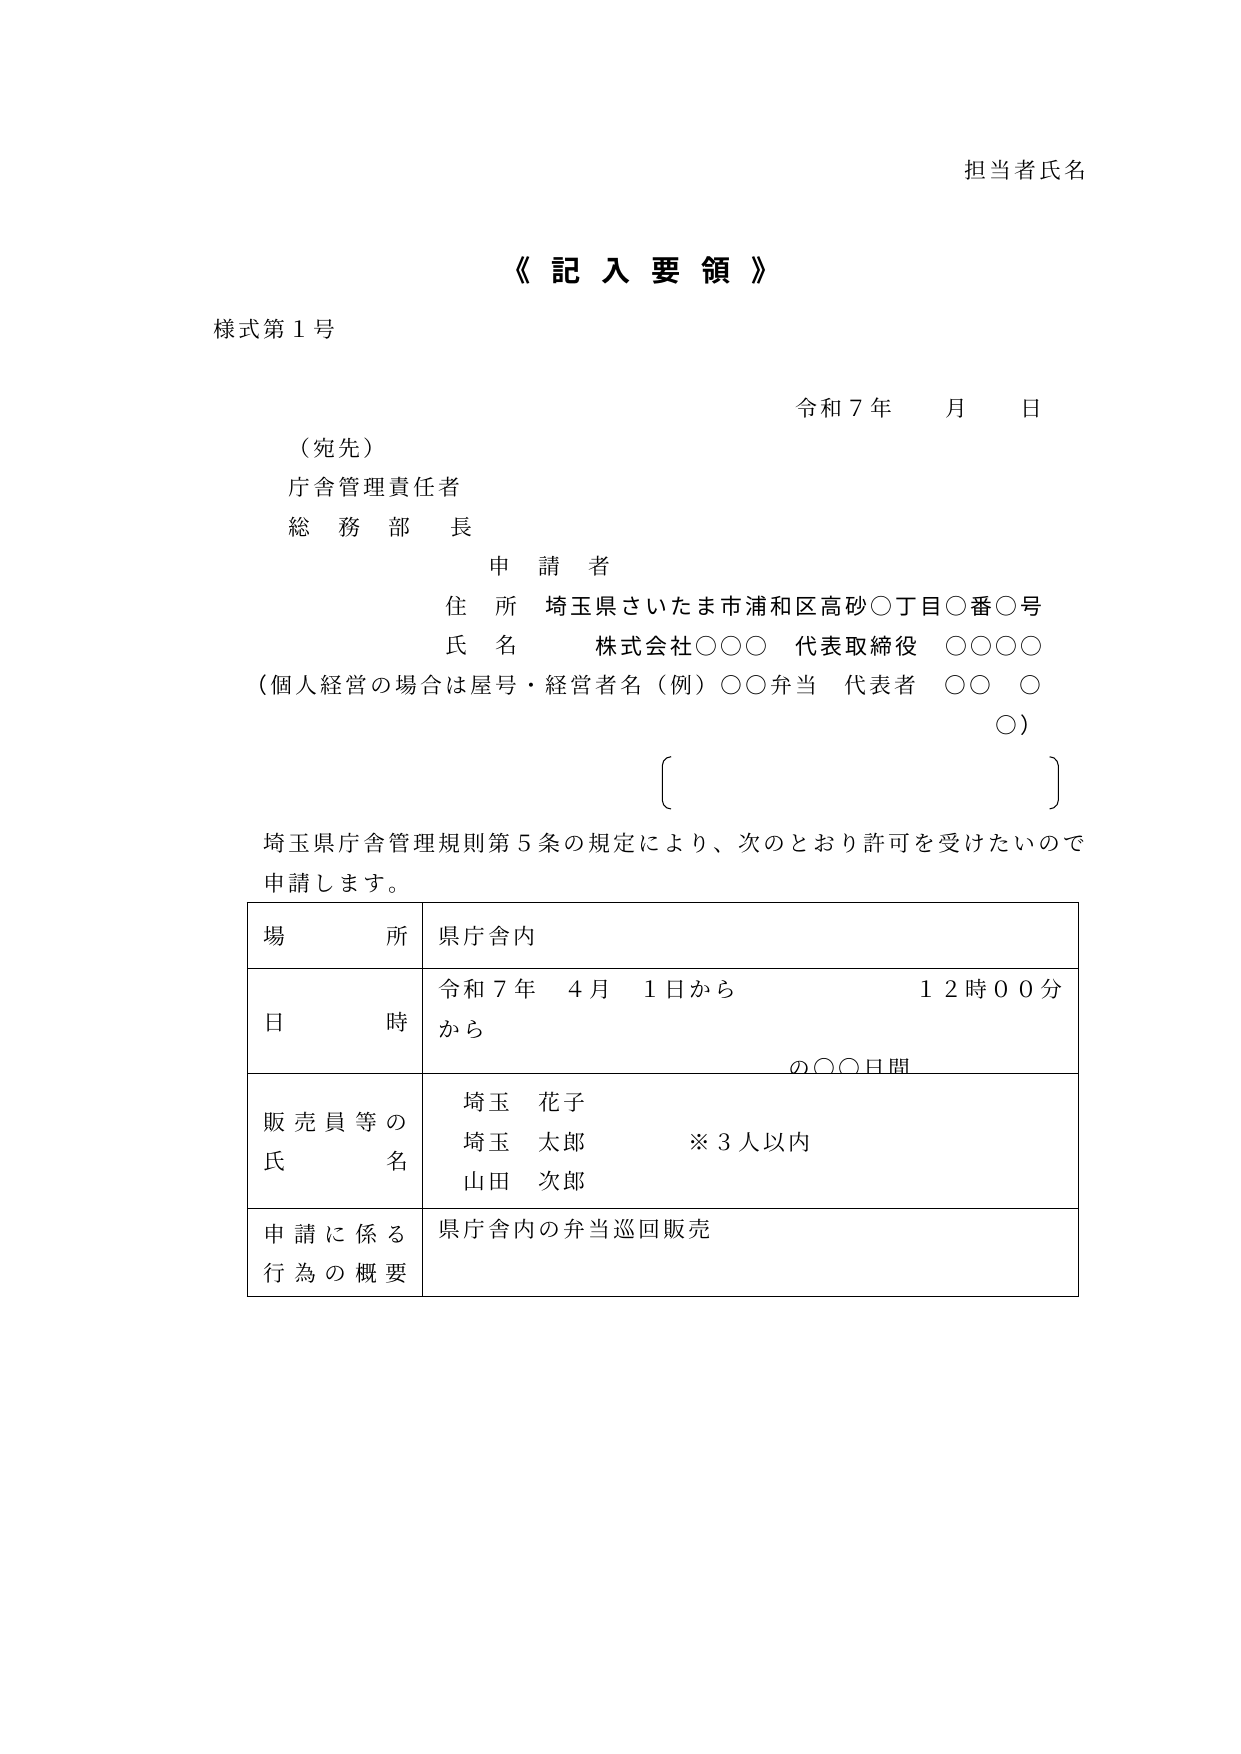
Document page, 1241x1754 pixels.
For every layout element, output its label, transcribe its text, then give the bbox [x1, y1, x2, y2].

text 担当者氏名 [214, 150, 1089, 189]
text （宛先） [279, 427, 1089, 466]
table_cell 日時 [248, 969, 422, 1072]
text 氏 名 株式会社○○○ 代表取締役 ○○○○ [214, 625, 1045, 664]
table_header 県庁舎内 [423, 903, 1078, 967]
text 庁舎管理責任者 [279, 466, 1089, 506]
table_header 場所 [248, 903, 422, 967]
text 《記入要領》 [214, 229, 1089, 308]
table_cell 県庁舎内の弁当巡回販売 [423, 1209, 1078, 1296]
text 住 所 埼玉県さいたま市浦和区高砂○丁目○番○号 [214, 585, 1045, 625]
text 様式第１号 [214, 308, 1089, 348]
text （個人経営の場合は屋号・経営者名（例）○○弁当 代表者 ○○ ○○） [214, 664, 1045, 743]
table_cell 申請に係る 行為の概要 [248, 1209, 422, 1296]
text 令和７年 月 日 [214, 387, 1045, 427]
table_cell 令和７年 ４月 １日から １２時００分から の〇〇日間 令和〇年 〇月〇〇日まで １３時００分まで [423, 969, 1078, 1072]
text 総務部長 [279, 506, 1089, 546]
table_cell 販売員等の氏名 [248, 1074, 422, 1208]
table_cell 埼玉 花子 埼玉 太郎 ※３人以内 山田 次郎 [423, 1074, 1078, 1208]
text 申 請 者 [279, 546, 1089, 585]
text 埼玉県庁舎管理規則第５条の規定により、次のとおり許可を受けたいので申請します。 [257, 823, 1089, 902]
